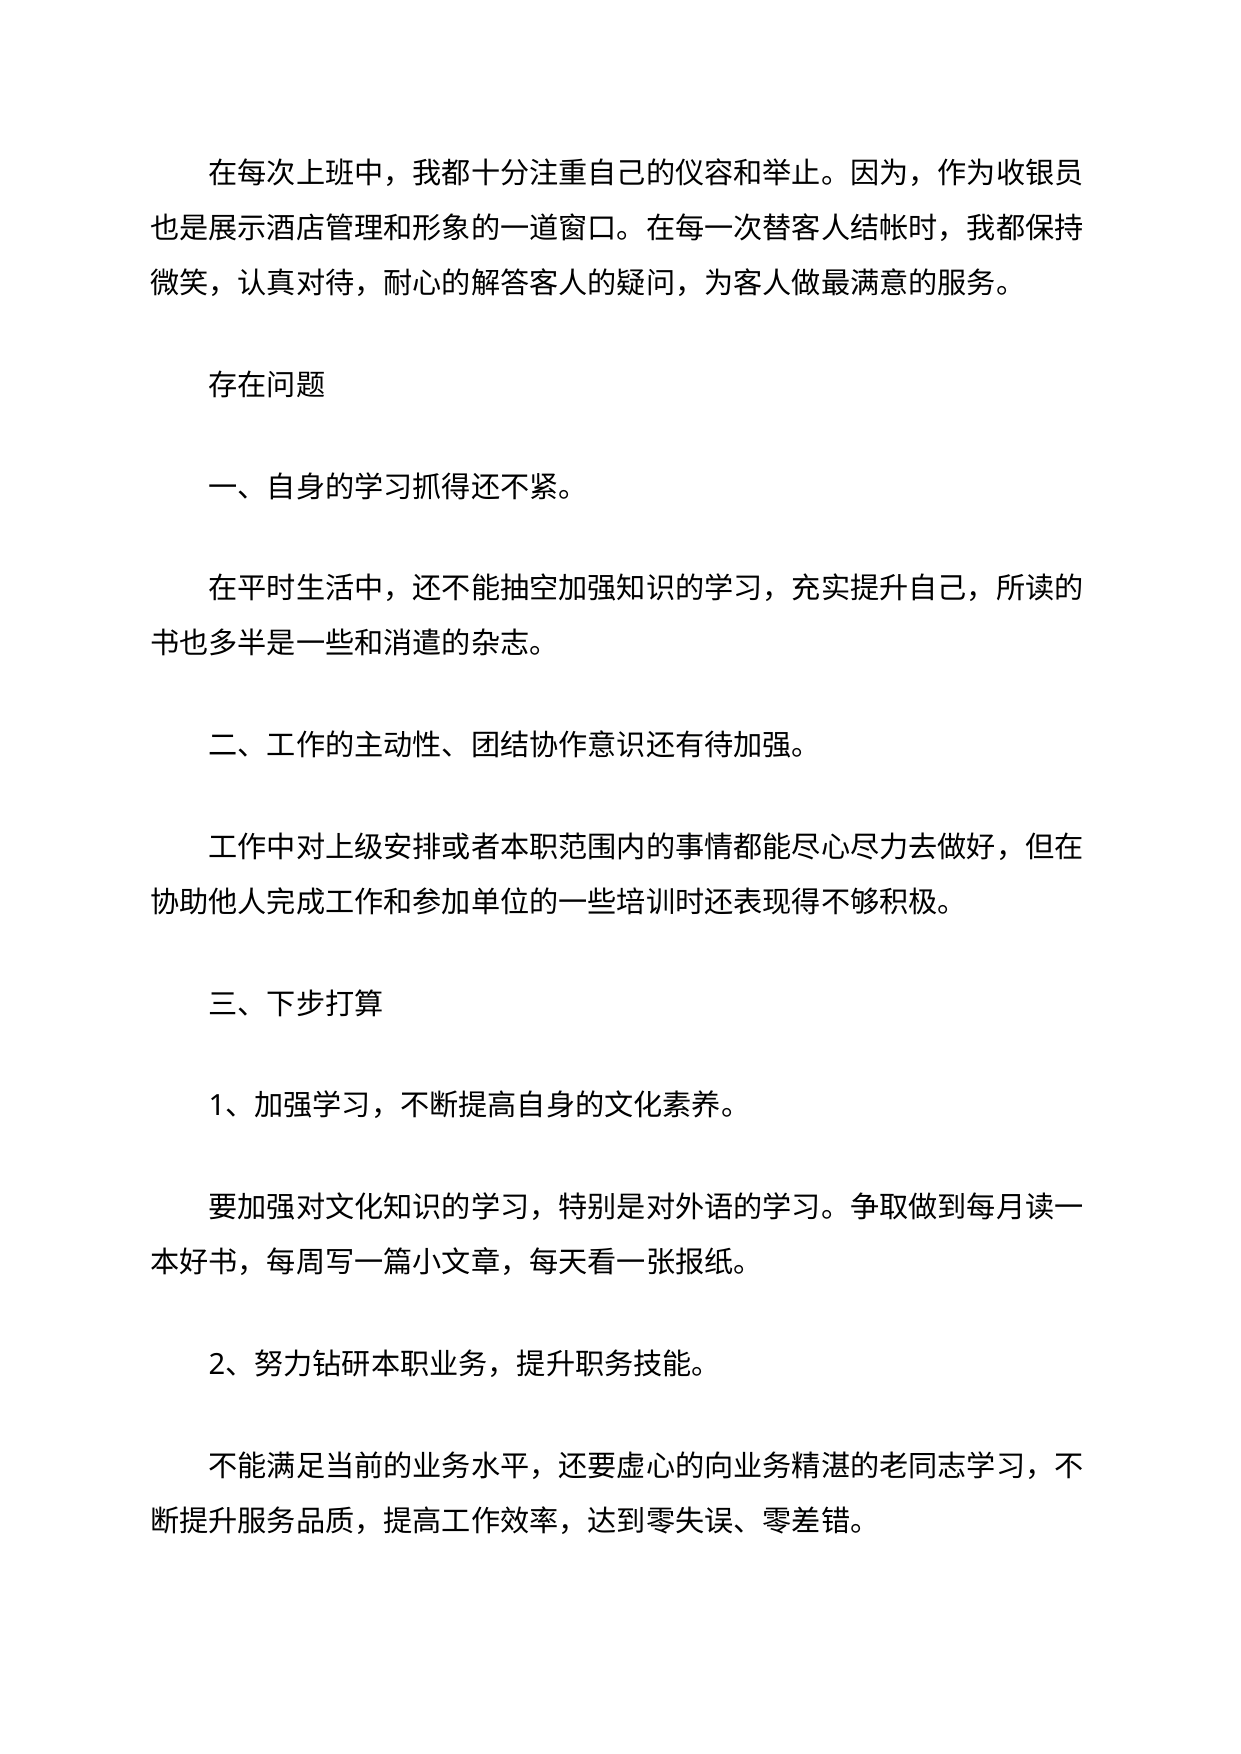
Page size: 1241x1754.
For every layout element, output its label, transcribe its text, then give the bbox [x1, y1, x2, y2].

text 一、自身的学习抓得还不紧。 [150, 463, 1090, 506]
text 1、加强学习，不断提高自身的文化素养。 [150, 1082, 1090, 1124]
text 工作中对上级安排或者本职范围内的事情都能尽心尽力去做好，但在协助他人完成工作和参加单位的一些培训时还表现得不够积极。 [150, 823, 1090, 921]
text 在平时生活中，还不能抽空加强知识的学习，充实提升自己，所读的书也多半是一些和消遣的杂志。 [150, 565, 1090, 662]
text 2、努力钻研本职业务，提升职务技能。 [150, 1341, 1090, 1383]
text 二、工作的主动性、团结协作意识还有待加强。 [150, 722, 1090, 764]
text 不能满足当前的业务水平，还要虚心的向业务精湛的老同志学习，不断提升服务品质，提高工作效率，达到零失误、零差错。 [150, 1443, 1090, 1540]
text 在每次上班中，我都十分注重自己的仪容和举止。因为，作为收银员也是展示酒店管理和形象的一道窗口。在每一次替客人结帐时，我都保持微笑，认真对待，耐心的解答客人的疑问，为客人做最满意的服务。 [150, 150, 1090, 302]
text 存在问题 [150, 362, 1090, 404]
text 要加强对文化知识的学习，特别是对外语的学习。争取做到每月读一本好书，每周写一篇小文章，每天看一张报纸。 [150, 1184, 1090, 1281]
text 三、下步打算 [150, 980, 1090, 1022]
